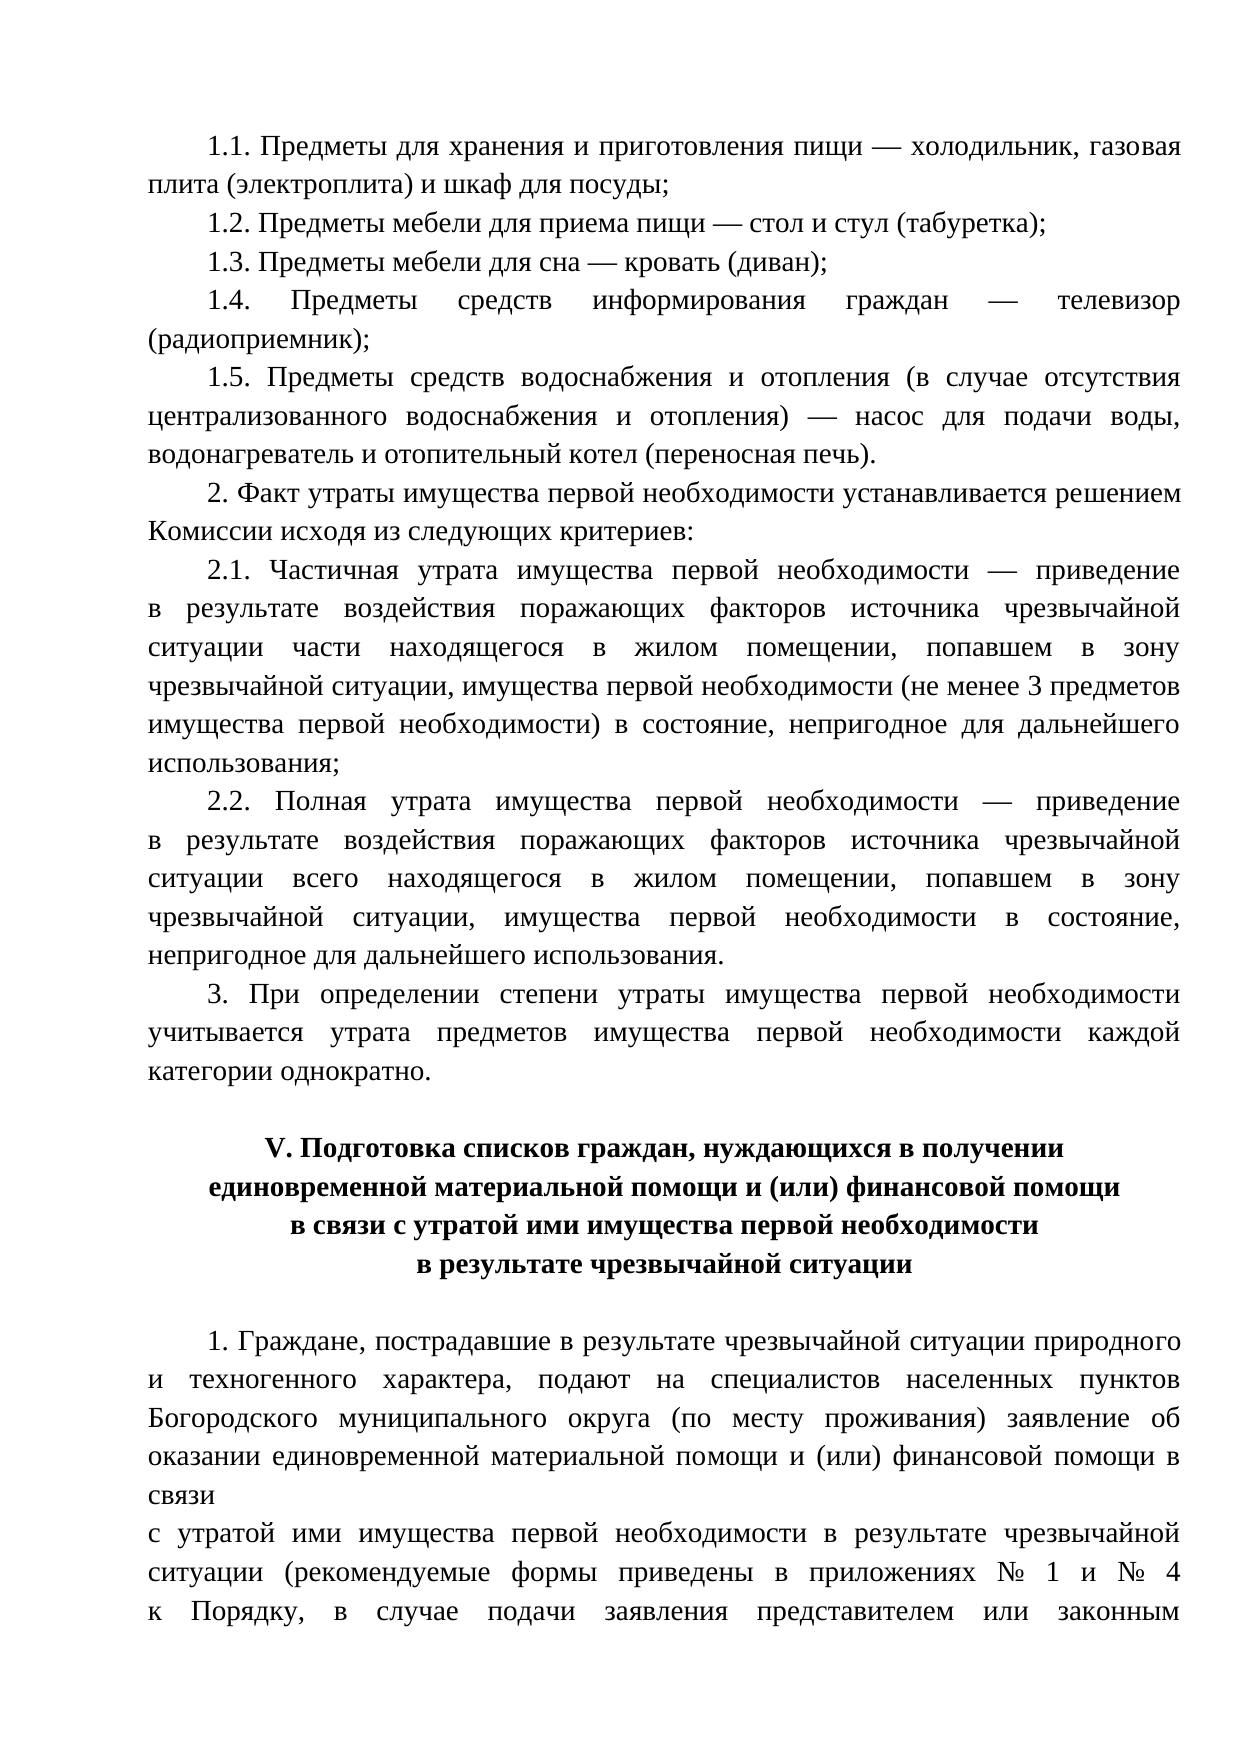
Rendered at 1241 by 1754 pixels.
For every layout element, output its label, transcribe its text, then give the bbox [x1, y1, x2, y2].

text 1.3. Предметы мебели для сна — кровать (диван); [148, 244, 1181, 277]
text V. Подготовка списков граждан, нуждающихся в получении [148, 1130, 1181, 1164]
text в результате чрезвычайной ситуации [148, 1246, 1181, 1279]
text 1.4. Предметы средств информирования граждан — телевизор (радиоприемник); [148, 282, 1181, 354]
text 3. При определении степени утраты имущества первой необходимости учитывается утрата предметов имущества первой необходимости каждой категории однократно. [148, 976, 1181, 1087]
text единовременной материальной помощи и (или) финансовой помощи в связи с утратой ими имущества первой необходимости [148, 1169, 1181, 1241]
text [148, 1323, 1181, 1626]
text 1.5. Предметы средств водоснабжения и отопления (в случае отсутствия централизованного водоснабжения и отопления) — насос для подачи воды, водонагреватель и отопительный котел (переносная печь). [148, 359, 1181, 470]
text 1.1. Предметы для хранения и приготовления пищи — холодильник, газовая плита (электроплита) и шкаф для посуды; [148, 128, 1181, 200]
text 2.1. Частичная утрата имущества первой необходимости — приведение в результате воздействия поражающих факторов источника чрезвычайной ситуации части находящегося в жилом помещении, попавшем в зону чрезвычайной ситуации, имущества первой необходимости (не менее 3 предметов имущества первой необходимости) в состояние, непригодное для дальнейшего использования; [148, 552, 1181, 778]
text 2.2. Полная утрата имущества первой необходимости — приведение в результате воздействия поражающих факторов источника чрезвычайной ситуации всего находящегося в жилом помещении, попавшем в зону чрезвычайной ситуации, имущества первой необходимости в состояние, непригодное для дальнейшего использования. [148, 783, 1181, 971]
text 2. Факт утраты имущества первой необходимости устанавливается решением Комиссии исходя из следующих критериев: [148, 475, 1181, 547]
text 1.2. Предметы мебели для приема пищи — стол и стул (табуретка); [148, 205, 1181, 239]
